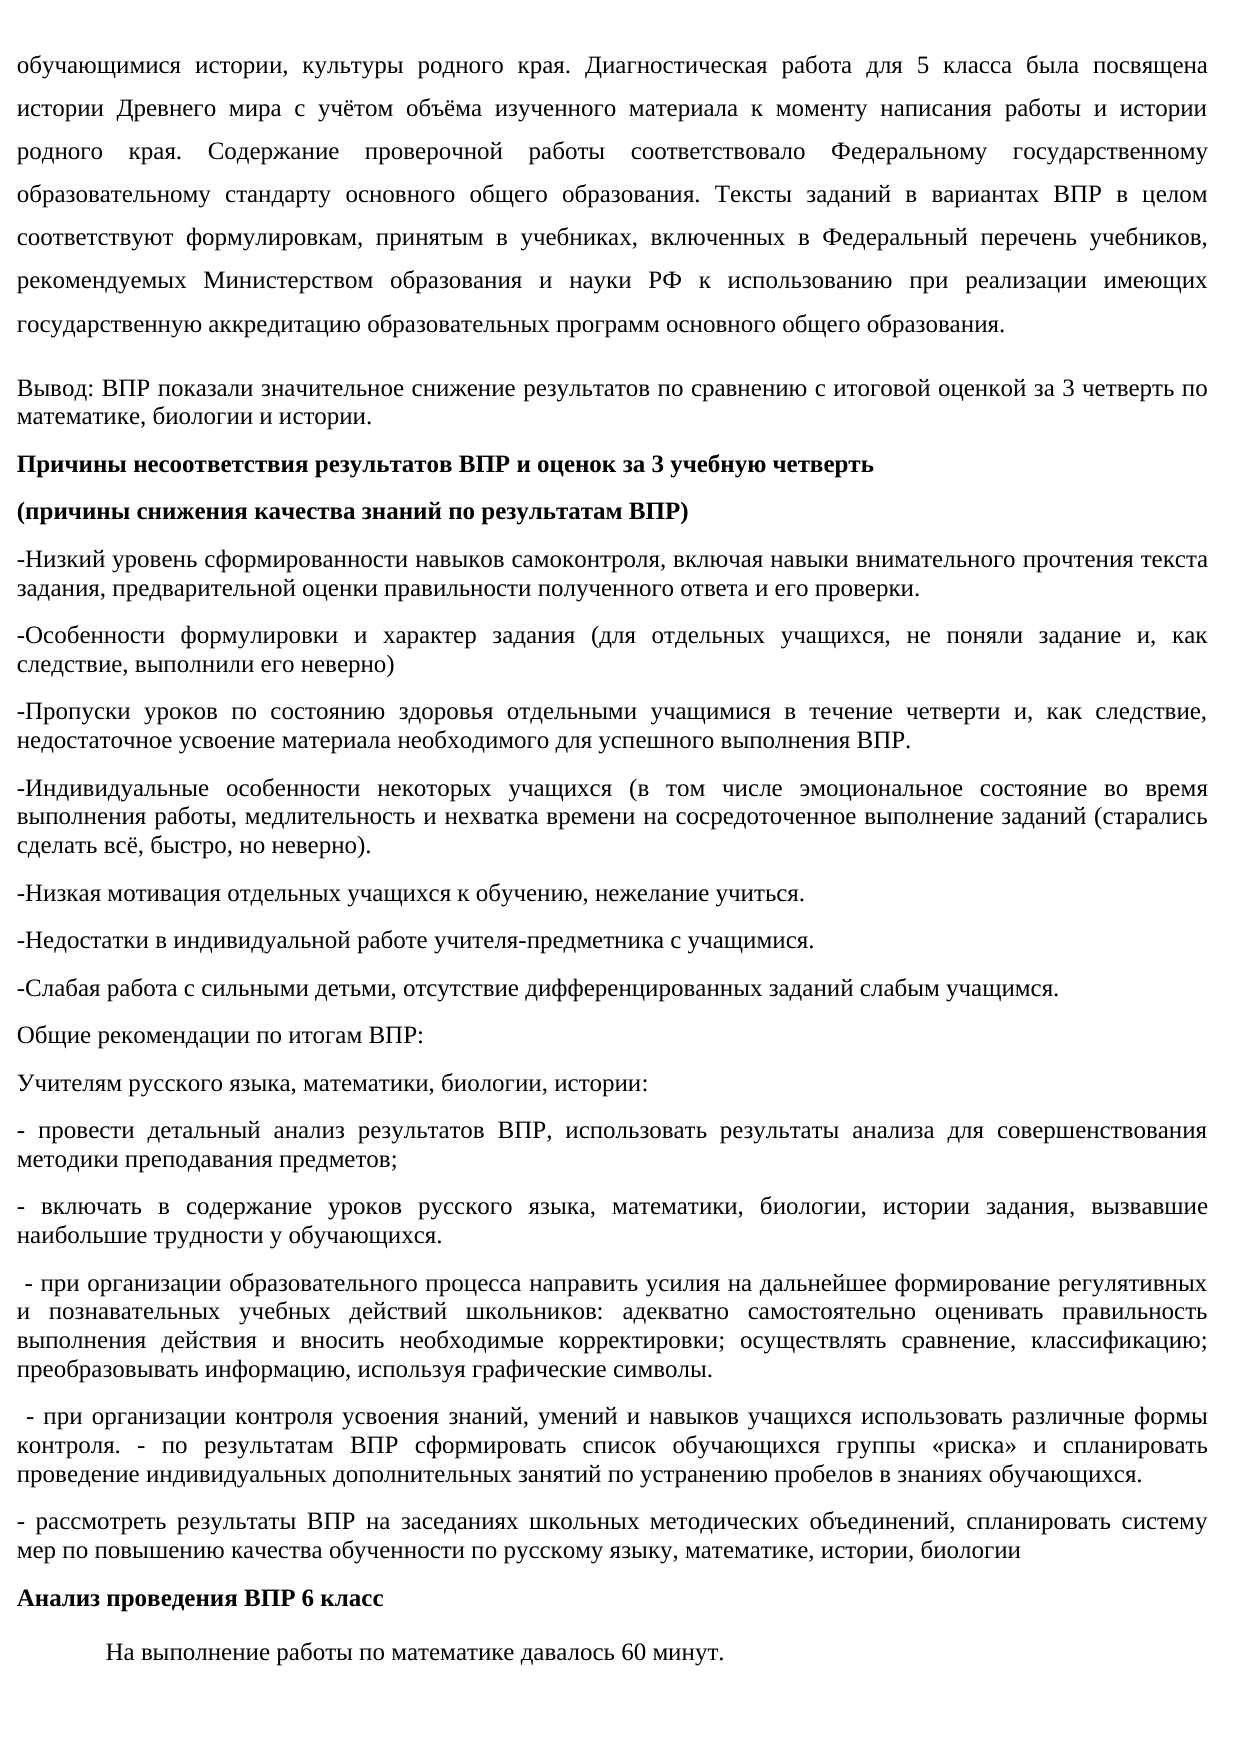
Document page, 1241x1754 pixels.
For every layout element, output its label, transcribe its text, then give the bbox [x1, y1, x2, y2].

text -Особенности формулировки и характер задания (для отдельных учащихся, не поняли задание и, как следствие, выполнили его неверно) [17, 620, 1209, 678]
text - провести детальный анализ результатов ВПР, использовать результаты анализа для совершенствования методики преподавания предметов; [17, 1115, 1209, 1173]
text -Индивидуальные особенности некоторых учащихся (в том числе эмоциональное состояние во время выполнения работы, медлительность и нехватка времени на сосредоточенное выполнение заданий (старались сделать всё, быстро, но неверно). [17, 773, 1209, 859]
text -Слабая работа с сильными детьми, отсутствие дифференцированных заданий слабым учащимся. [17, 973, 1209, 1001]
text - включать в содержание уроков русского языка, математики, биологии, истории задания, вызвавшие наибольшие трудности у обучающихся. [17, 1191, 1209, 1249]
text Анализ проведения ВПР 6 класс [17, 1583, 1209, 1611]
text -Недостатки в индивидуальной работе учителя-предметника с учащимися. [17, 925, 1209, 954]
text -Пропуски уроков по состоянию здоровья отдельными учащимися в течение четверти и, как следствие, недостаточное усвоение материала необходимого для успешного выполнения ВПР. [17, 696, 1209, 754]
text На выполнение работы по математике давалось 60 минут. [17, 1637, 1209, 1665]
text Вывод: ВПР показали значительное снижение результатов по сравнению с итоговой оценкой за 3 четверть по математике, биологии и истории. [17, 373, 1209, 430]
text Учителям русского языка, математики, биологии, истории: [17, 1068, 1209, 1096]
text -Низкая мотивация отдельных учащихся к обучению, нежелание учиться. [17, 878, 1209, 906]
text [17, 50, 1209, 337]
text -Низкий уровень сформированности навыков самоконтроля, включая навыки внимательного прочтения текста задания, предварительной оценки правильности полученного ответа и его проверки. [17, 544, 1209, 601]
text - при организации контроля усвоения знаний, умений и навыков учащихся использовать различные формы контроля. - по результатам ВПР сформировать список обучающихся группы «риска» и спланировать проведение индивидуальных дополнительных занятий по устранению пробелов в знаниях обучающихся. [17, 1401, 1209, 1488]
text Причины несоответствия результатов ВПР и оценок за 3 учебную четверть [17, 449, 1209, 478]
text Общие рекомендации по итогам ВПР: [17, 1020, 1209, 1049]
text (причины снижения качества знаний по результатам ВПР) [17, 496, 1209, 525]
text - рассмотреть результаты ВПР на заседаниях школьных методических объединений, спланировать систему мер по повышению качества обученности по русскому языку, математике, истории, биологии [17, 1506, 1209, 1564]
text - при организации образовательного процесса направить усилия на дальнейшее формирование регулятивных и познавательных учебных действий школьников: адекватно самостоятельно оценивать правильность выполнения действия и вносить необходимые корректировки; осуществлять сравнение, классификацию; преобразовывать информацию, используя графические символы. [17, 1268, 1209, 1383]
